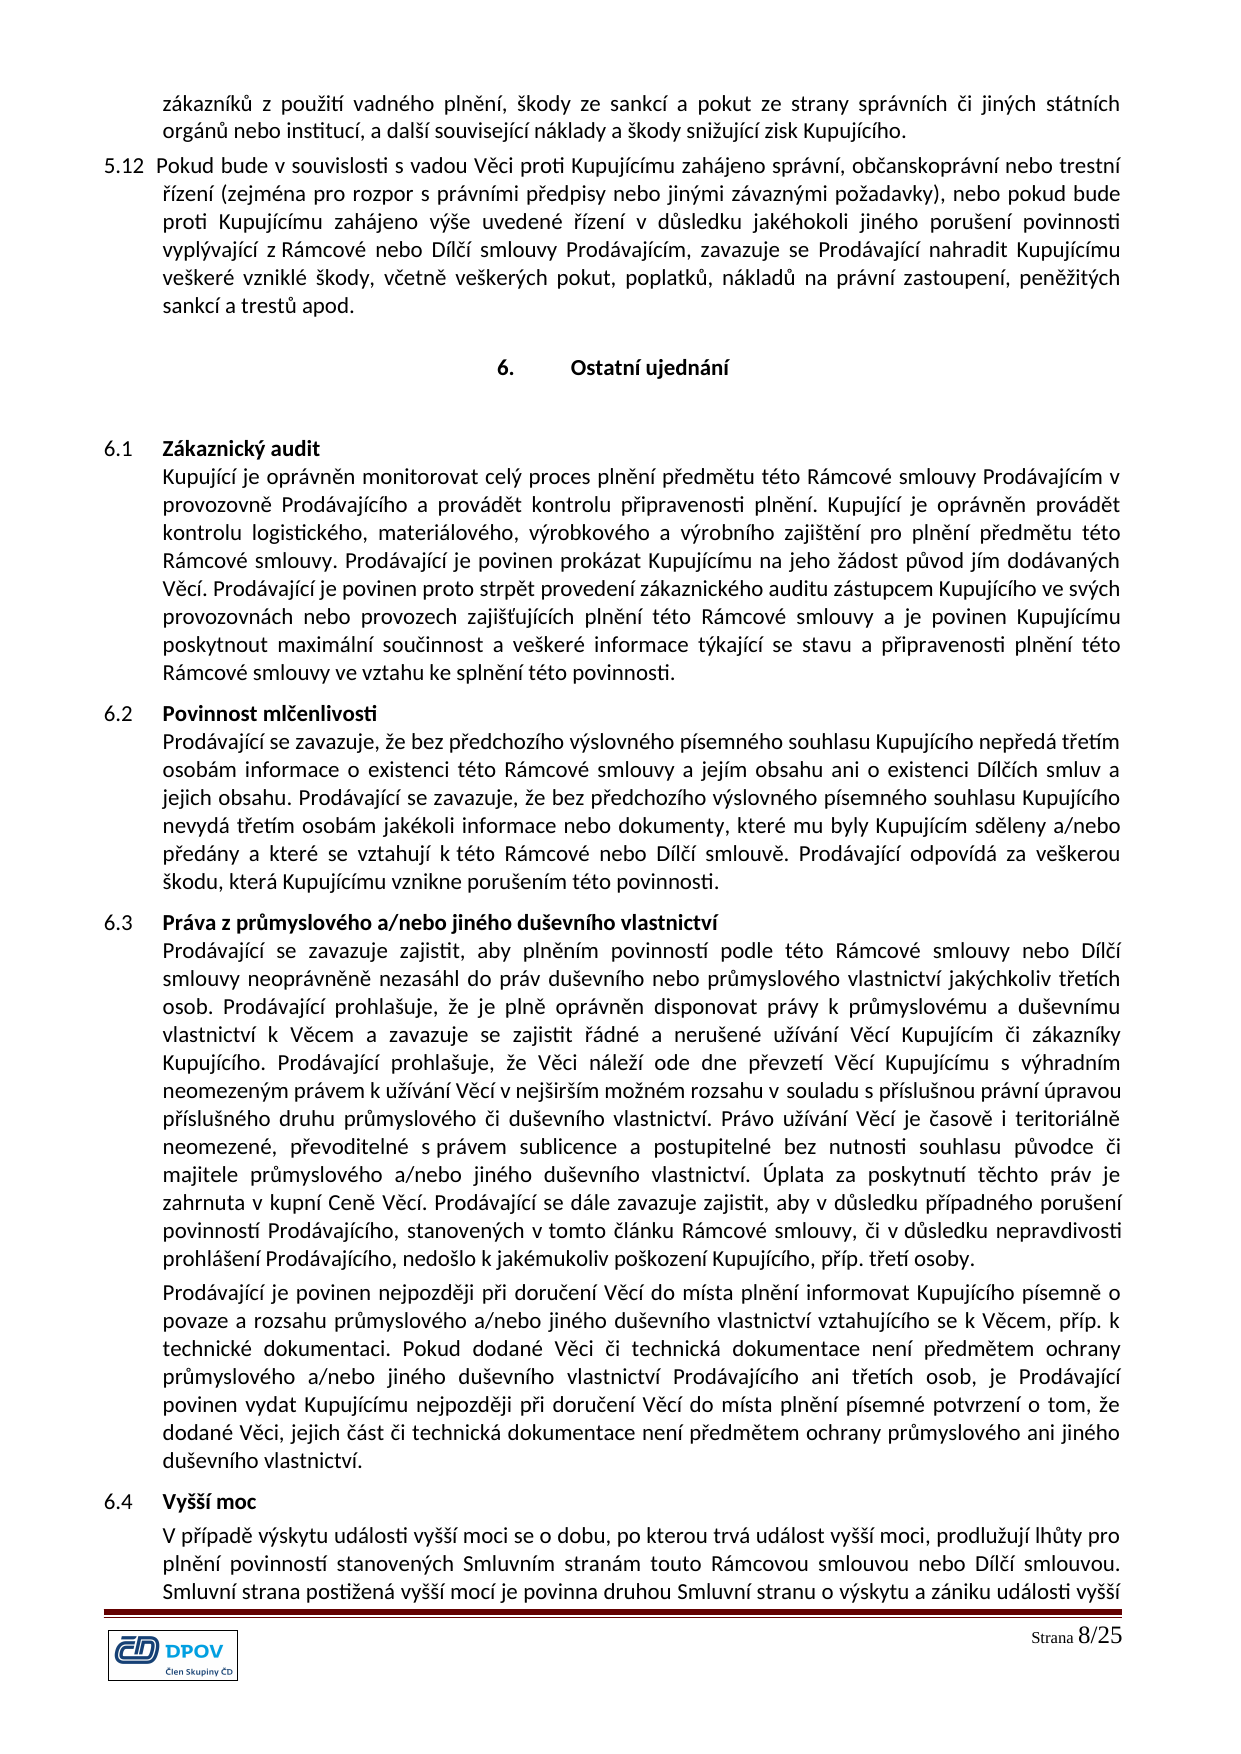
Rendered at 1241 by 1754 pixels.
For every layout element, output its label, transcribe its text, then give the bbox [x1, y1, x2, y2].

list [103, 89, 1122, 145]
list Zákaznický audit [103, 434, 1122, 462]
text 6. Ostatní ujednání [103, 353, 1122, 381]
list Pokud bude v souvislosti s vadou Věci proti Kupujícímu zahájeno správní, občanskoprávní nebo trestní řízení (zejména pro rozpor s právními předpisy nebo jinými závaznými požadavky), nebo pokud bude proti Kupujícímu zahájeno výše uvedené řízení v důsledku jakéhokoli jiného porušení povinnosti vyplývající z Rámcové nebo Dílčí smlouvy Prodávajícím, zavazuje se Prodávající nahradit Kupujícímu veškeré vzniklé škody, včetně veškerých pokut, poplatků, nákladů na právní zastoupení, peněžitých sankcí a trestů apod. [103, 151, 1122, 319]
list Povinnost mlčenlivosti [103, 699, 1122, 727]
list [162, 1521, 1122, 1605]
list Kupující je oprávněn monitorovat celý proces plnění předmětu této Rámcové smlouvy Prodávajícím v provozovně Prodávajícího a provádět kontrolu připravenosti plnění. Kupující je oprávněn provádět kontrolu logistického, materiálového, výrobkového a výrobního zajištění pro plnění předmětu této Rámcové smlouvy. Prodávající je povinen prokázat Kupujícímu na jeho žádost původ jím dodávaných Věcí. Prodávající je povinen proto strpět provedení zákaznického auditu zástupcem Kupujícího ve svých provozovnách nebo provozech zajišťujících plnění této Rámcové smlouvy a je povinen Kupujícímu poskytnout maximální součinnost a veškeré informace týkající se stavu a připravenosti plnění této Rámcové smlouvy ve vztahu ke splnění této povinnosti. [162, 462, 1122, 687]
list Prodávající se zavazuje zajistit, aby plněním povinností podle této Rámcové smlouvy nebo Dílčí smlouvy neoprávněně nezasáhl do práv duševního nebo průmyslového vlastnictví jakýchkoliv třetích osob. Prodávající prohlašuje, že je plně oprávněn disponovat právy k průmyslovému a duševnímu vlastnictví k Věcem a zavazuje se zajistit řádné a nerušené užívání Věcí Kupujícím či zákazníky Kupujícího. Prodávající prohlašuje, že Věci náleží ode dne převzetí Věcí Kupujícímu s výhradním neomezeným právem k užívání Věcí v nejširším možném rozsahu v souladu s příslušnou právní úpravou příslušného druhu průmyslového či duševního vlastnictví. Právo užívání Věcí je časově i teritoriálně neomezené, převoditelné s právem sublicence a postupitelné bez nutnosti souhlasu původce či majitele průmyslového a/nebo jiného duševního vlastnictví. Úplata za poskytnutí těchto práv je zahrnuta v kupní Ceně Věcí. Prodávající se dále zavazuje zajistit, aby v důsledku případného porušení povinností Prodávajícího, stanovených v tomto článku Rámcové smlouvy, či v důsledku nepravdivosti prohlášení Prodávajícího, nedošlo k jakémukoliv poškození Kupujícího, příp. třetí osoby. [162, 936, 1122, 1272]
list Prodávající se zavazuje, že bez předchozího výslovného písemného souhlasu Kupujícího nepředá třetím osobám informace o existenci této Rámcové smlouvy a jejím obsahu ani o existenci Dílčích smluv a jejich obsahu. Prodávající se zavazuje, že bez předchozího výslovného písemného souhlasu Kupujícího nevydá třetím osobám jakékoli informace nebo dokumenty, které mu byly Kupujícím sděleny a/nebo předány a které se vztahují k této Rámcové nebo Dílčí smlouvě. Prodávající odpovídá za veškerou škodu, která Kupujícímu vznikne porušením této povinnosti. [162, 727, 1122, 895]
list Prodávající je povinen nejpozději při doručení Věcí do místa plnění informovat Kupujícího písemně o povaze a rozsahu průmyslového a/nebo jiného duševního vlastnictví vztahujícího se k Věcem, příp. k technické dokumentaci. Pokud dodané Věci či technická dokumentace není předmětem ochrany průmyslového a/nebo jiného duševního vlastnictví Prodávajícího ani třetích osob, je Prodávající povinen vydat Kupujícímu nejpozději při doručení Věcí do místa plnění písemné potvrzení o tom, že dodané Věci, jejich část či technická dokumentace není předmětem ochrany průmyslového ani jiného duševního vlastnictví. [162, 1278, 1122, 1474]
picture [109, 1631, 237, 1680]
list 6.3 Práva z průmyslového a/nebo jiného duševního vlastnictví [103, 908, 1122, 936]
list 6.4 Vyšší moc [103, 1487, 1122, 1515]
